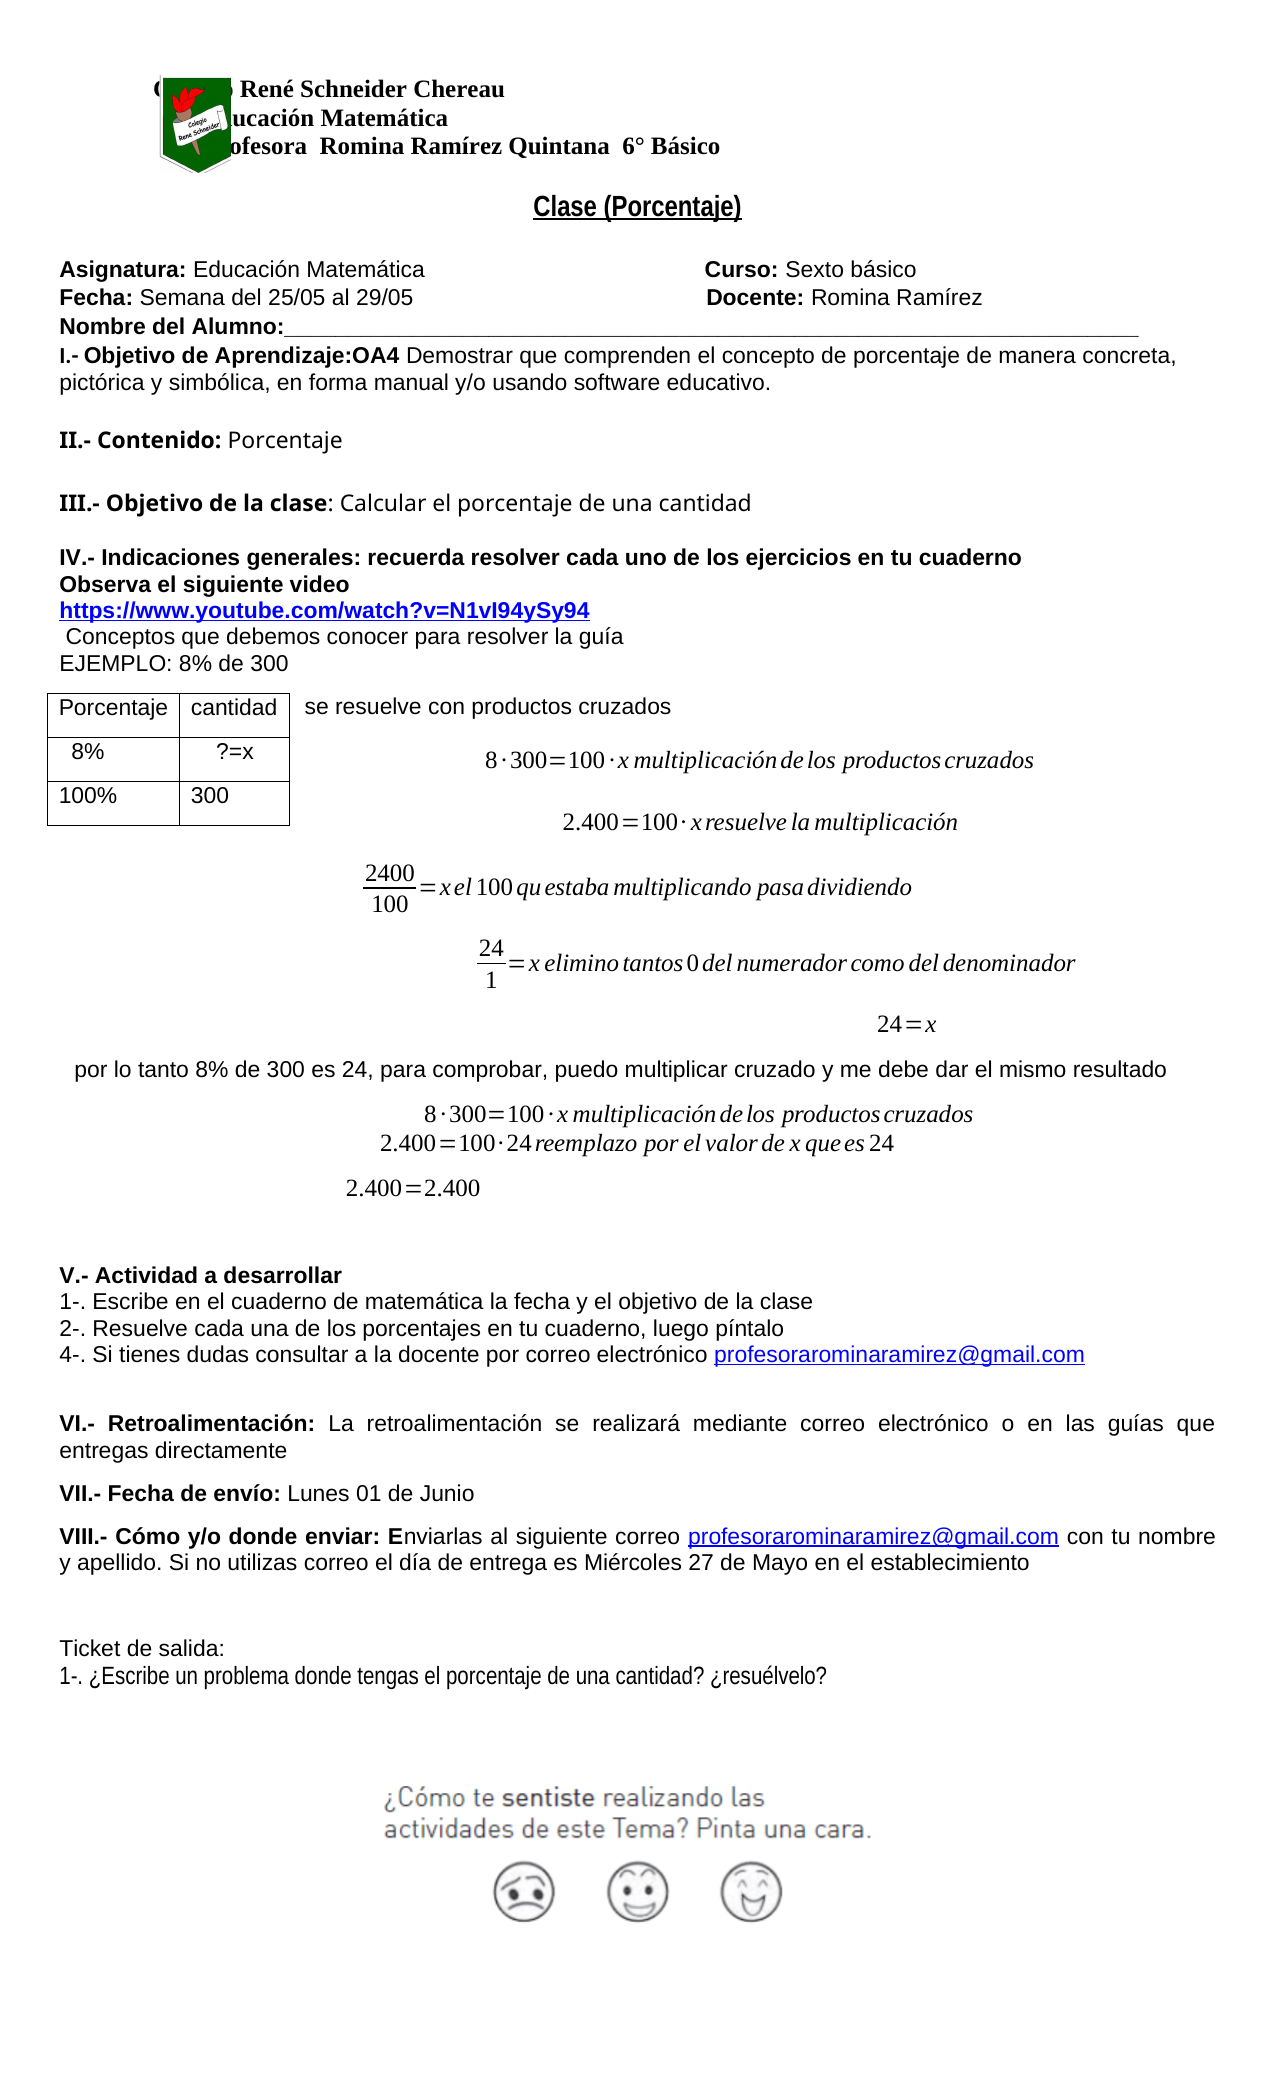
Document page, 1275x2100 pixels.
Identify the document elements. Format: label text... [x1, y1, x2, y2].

text I.- Objetivo de Aprendizaje:OA4 Demostrar que comprenden el concepto de porcentaje de manera concreta, pictórica y simbólica, en forma manual y/o usando software educativo. [59, 341, 1216, 395]
table_cell 8% [48, 738, 179, 781]
text VIII.- Cómo y/o donde enviar: Enviarlas al siguiente correo profesorarominaramirez@gmail.com con tu nombre y apellido. Si no utilizas correo el día de entrega es Miércoles 27 de Mayo en el establecimiento [59, 1523, 1216, 1575]
text 4-. Si tienes dudas consultar a la docente por correo electrónico profesorarominaramirez@gmail.com [59, 1341, 1216, 1367]
picture [159, 75, 232, 172]
table_header cantidad [180, 694, 289, 737]
table_cell ?=x [180, 738, 289, 781]
text Conceptos que debemos conocer para resolver la guía [59, 623, 1216, 650]
text EJEMPLO: 8% de 300 [59, 650, 1216, 676]
text IV.- Indicaciones generales: recuerda resolver cada uno de los ejercicios en tu cuaderno [59, 544, 1216, 571]
text VII.- Fecha de envío: Lunes 01 de Junio [59, 1479, 1216, 1506]
text VI.- Retroalimentación: La retroalimentación se realizará mediante correo electrónico o en las guías que entregas directamente [59, 1410, 1216, 1463]
table_header Porcentaje [48, 694, 179, 737]
text Nombre del Alumno:___________________________________________________________________ [59, 313, 1216, 339]
text III.- Objetivo de la clase: Calcular el porcentaje de una cantidad [59, 487, 1216, 518]
text Ticket de salida: [59, 1635, 1216, 1661]
text 1-. ¿Escribe un problema donde tengas el porcentaje de una cantidad? ¿resuélvelo? [59, 1661, 1216, 1690]
table_cell 100% [48, 782, 179, 825]
text V.- Actividad a desarrollar [59, 1262, 1216, 1288]
text Observa el siguiente video [59, 571, 1216, 597]
text II.- Contenido: Porcentaje [59, 424, 1216, 455]
text Fecha: Semana del 25/05 al 29/05 Docente: Romina Ramírez [59, 284, 1216, 311]
text https://www.youtube.com/watch?v=N1vI94ySy94 [59, 597, 1216, 623]
text 1-. Escribe en el cuaderno de matemática la fecha y el objetivo de la clase [59, 1288, 1216, 1314]
table_cell 300 [180, 782, 289, 825]
picture [378, 1777, 894, 1937]
text por lo tanto 8% de 300 es 24, para comprobar, puedo multiplicar cruzado y me debe dar el mismo resultado [59, 1055, 1216, 1084]
text Asignatura: Educación Matemática Curso: Sexto básico [59, 256, 1216, 282]
text 2-. Resuelve cada una de los porcentajes en tu cuaderno, luego píntalo [59, 1314, 1216, 1341]
text Clase (Porcentaje) [59, 189, 1216, 222]
text se resuelve con productos cruzados [290, 693, 1216, 719]
